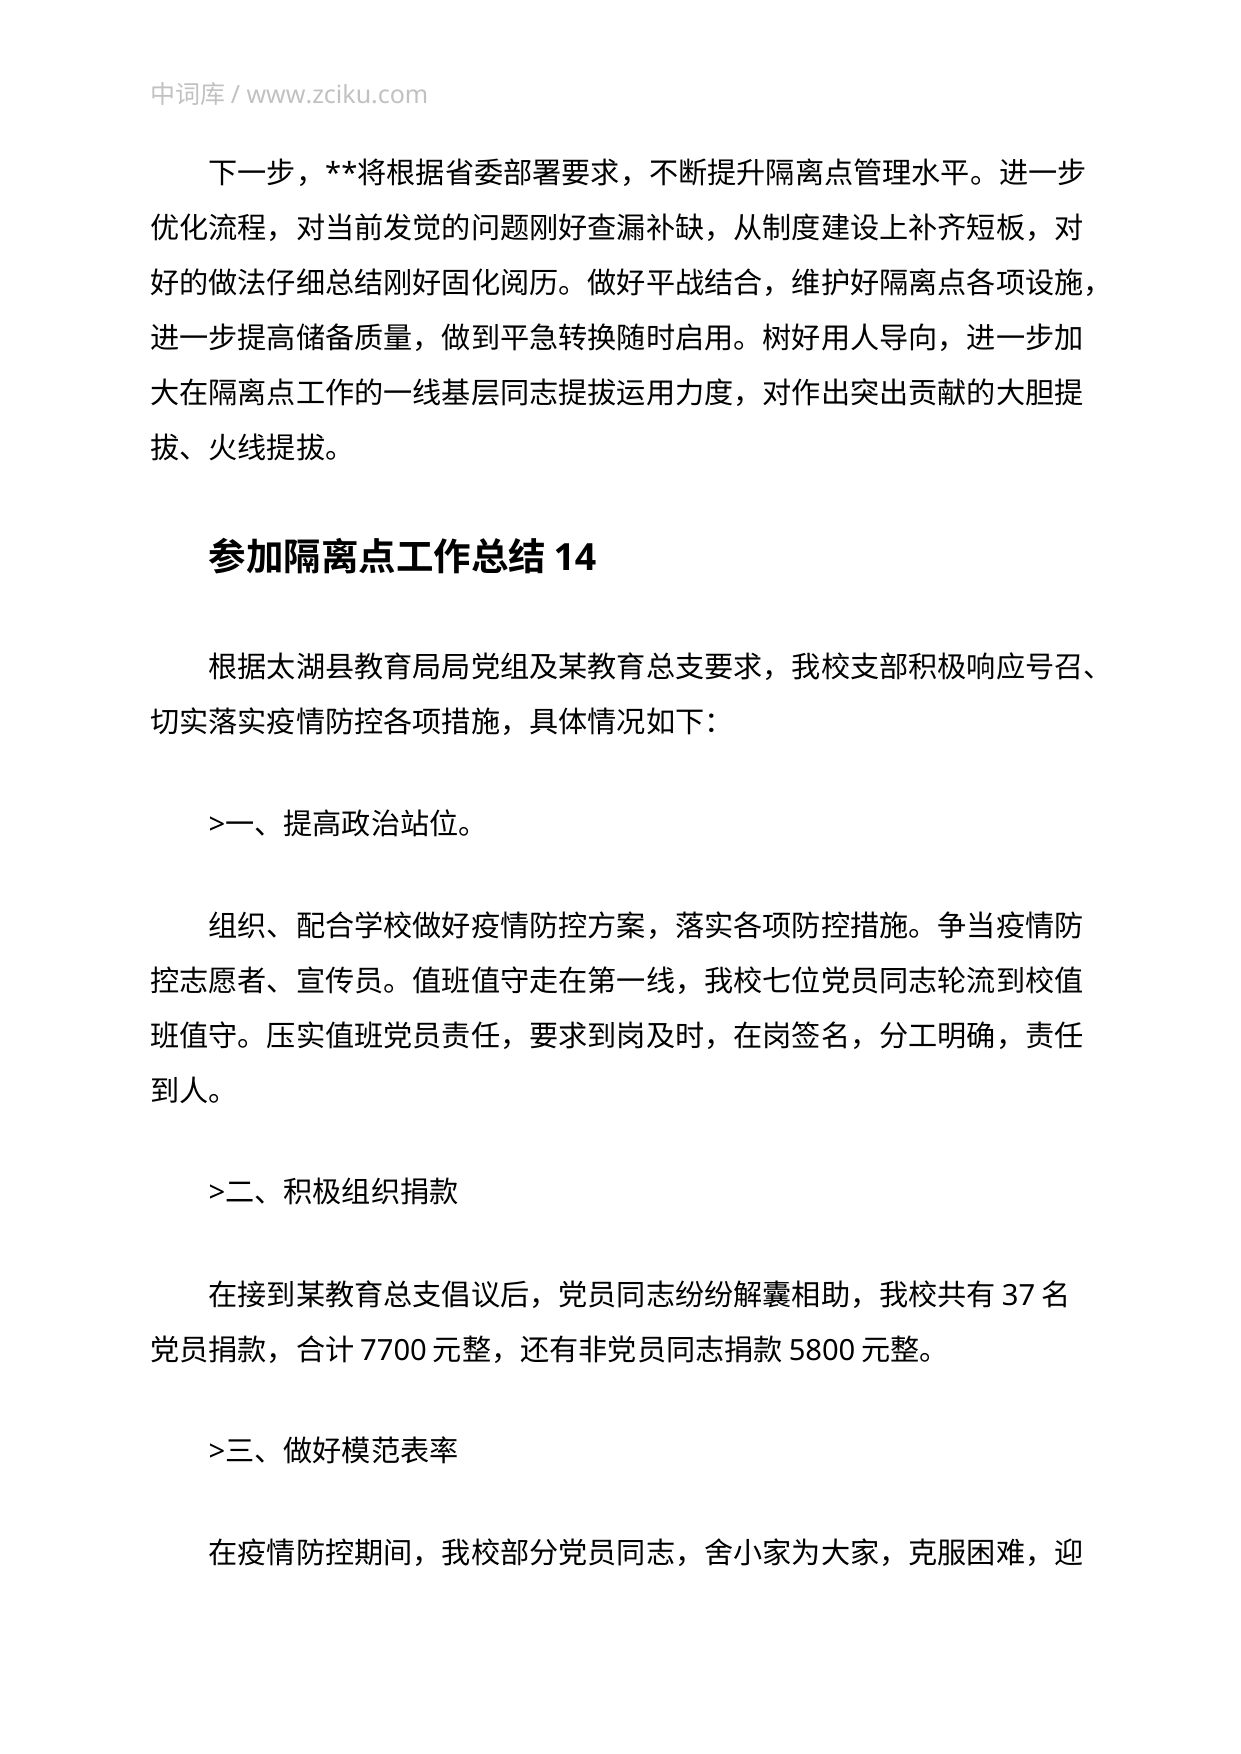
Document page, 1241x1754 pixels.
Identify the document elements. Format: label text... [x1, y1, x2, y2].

text >二、积极组织捐款 [150, 1169, 1090, 1211]
text >三、做好模范表率 [150, 1428, 1090, 1470]
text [150, 1530, 1090, 1572]
text 下一步，**将根据省委部署要求，不断提升隔离点管理水平。进一步优化流程，对当前发觉的问题刚好查漏补缺，从制度建设上补齐短板，对好的做法仔细总结刚好固化阅历。做好平战结合，维护好隔离点各项设施，进一步提高储备质量，做到平急转换随时启用。树好用人导向，进一步加大在隔离点工作的一线基层同志提拔运用力度，对作出突出贡献的大胆提拔、火线提拔。 [150, 150, 1090, 467]
text >一、提高政治站位。 [150, 801, 1090, 843]
text 参加隔离点工作总结14 [150, 526, 1090, 581]
text 在接到某教育总支倡议后，党员同志纷纷解囊相助，我校共有37名党员捐款，合计7700元整，还有非党员同志捐款5800元整。 [150, 1271, 1090, 1368]
text 组织、配合学校做好疫情防控方案，落实各项防控措施。争当疫情防控志愿者、宣传员。值班值守走在第一线，我校七位党员同志轮流到校值班值守。压实值班党员责任，要求到岗及时，在岗签名，分工明确，责任到人。 [150, 903, 1090, 1109]
text 根据太湖县教育局局党组及某教育总支要求，我校支部积极响应号召、切实落实疫情防控各项措施，具体情况如下： [150, 644, 1090, 741]
